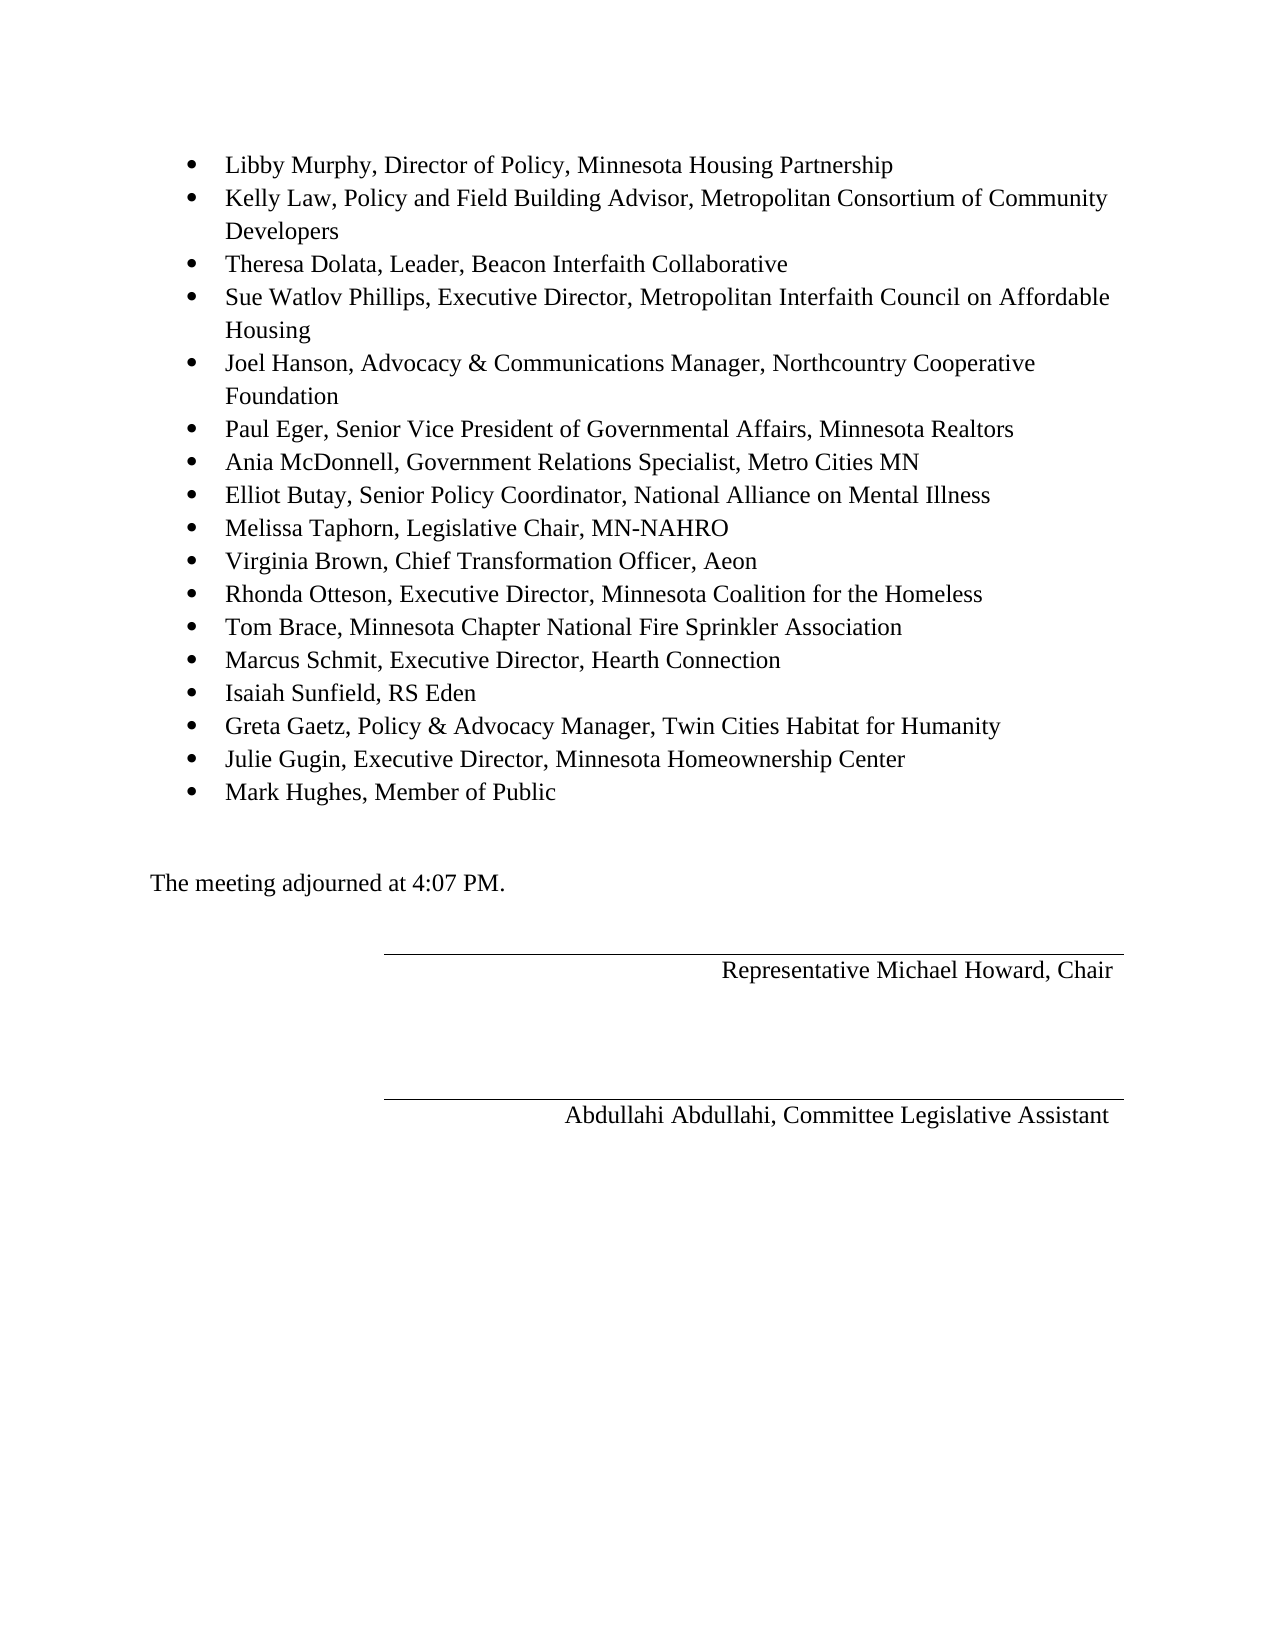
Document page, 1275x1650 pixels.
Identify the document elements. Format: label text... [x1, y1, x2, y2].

list Ania McDonnell, Government Relations Specialist, Metro Cities MN [187, 447, 1125, 476]
list Greta Gaetz, Policy & Advocacy Manager, Twin Cities Habitat for Humanity [187, 711, 1125, 740]
list Melissa Taphorn, Legislative Chair, MN-NAHRO [187, 513, 1125, 542]
list Sue Watlov Phillips, Executive Director, Metropolitan Interfaith Council on Affordable Housing [187, 282, 1125, 344]
list Joel Hanson, Advocacy & Communications Manager, Northcountry Cooperative Foundation [187, 348, 1125, 410]
list Marcus Schmit, Executive Director, Hearth Connection [187, 645, 1125, 674]
list Virginia Brown, Chief Transformation Officer, Aeon [187, 546, 1125, 575]
list Tom Brace, Minnesota Chapter National Fire Sprinkler Association [187, 612, 1125, 641]
list Libby Murphy, Director of Policy, Minnesota Housing Partnership [187, 150, 1125, 179]
list Paul Eger, Senior Vice President of Governmental Affairs, Minnesota Realtors [187, 414, 1125, 443]
list Isaiah Sunfield, RS Eden [187, 678, 1125, 707]
list Mark Hughes, Member of Public [187, 777, 1125, 806]
list Kelly Law, Policy and Field Building Advisor, Metropolitan Consortium of Community Developers [187, 183, 1125, 245]
list Theresa Dolata, Leader, Beacon Interfaith Collaborative [187, 249, 1125, 278]
table_header Abdullahi Abdullahi, Committee Legislative Assistant [384, 1100, 1124, 1129]
table_header Representative Michael Howard, Chair [384, 955, 1124, 984]
list Elliot Butay, Senior Policy Coordinator, National Alliance on Mental Illness [187, 480, 1125, 509]
text The meeting adjourned at 4:07 PM. [150, 868, 1125, 897]
list Rhonda Otteson, Executive Director, Minnesota Coalition for the Homeless [187, 579, 1125, 608]
list Julie Gugin, Executive Director, Minnesota Homeownership Center [187, 744, 1125, 773]
